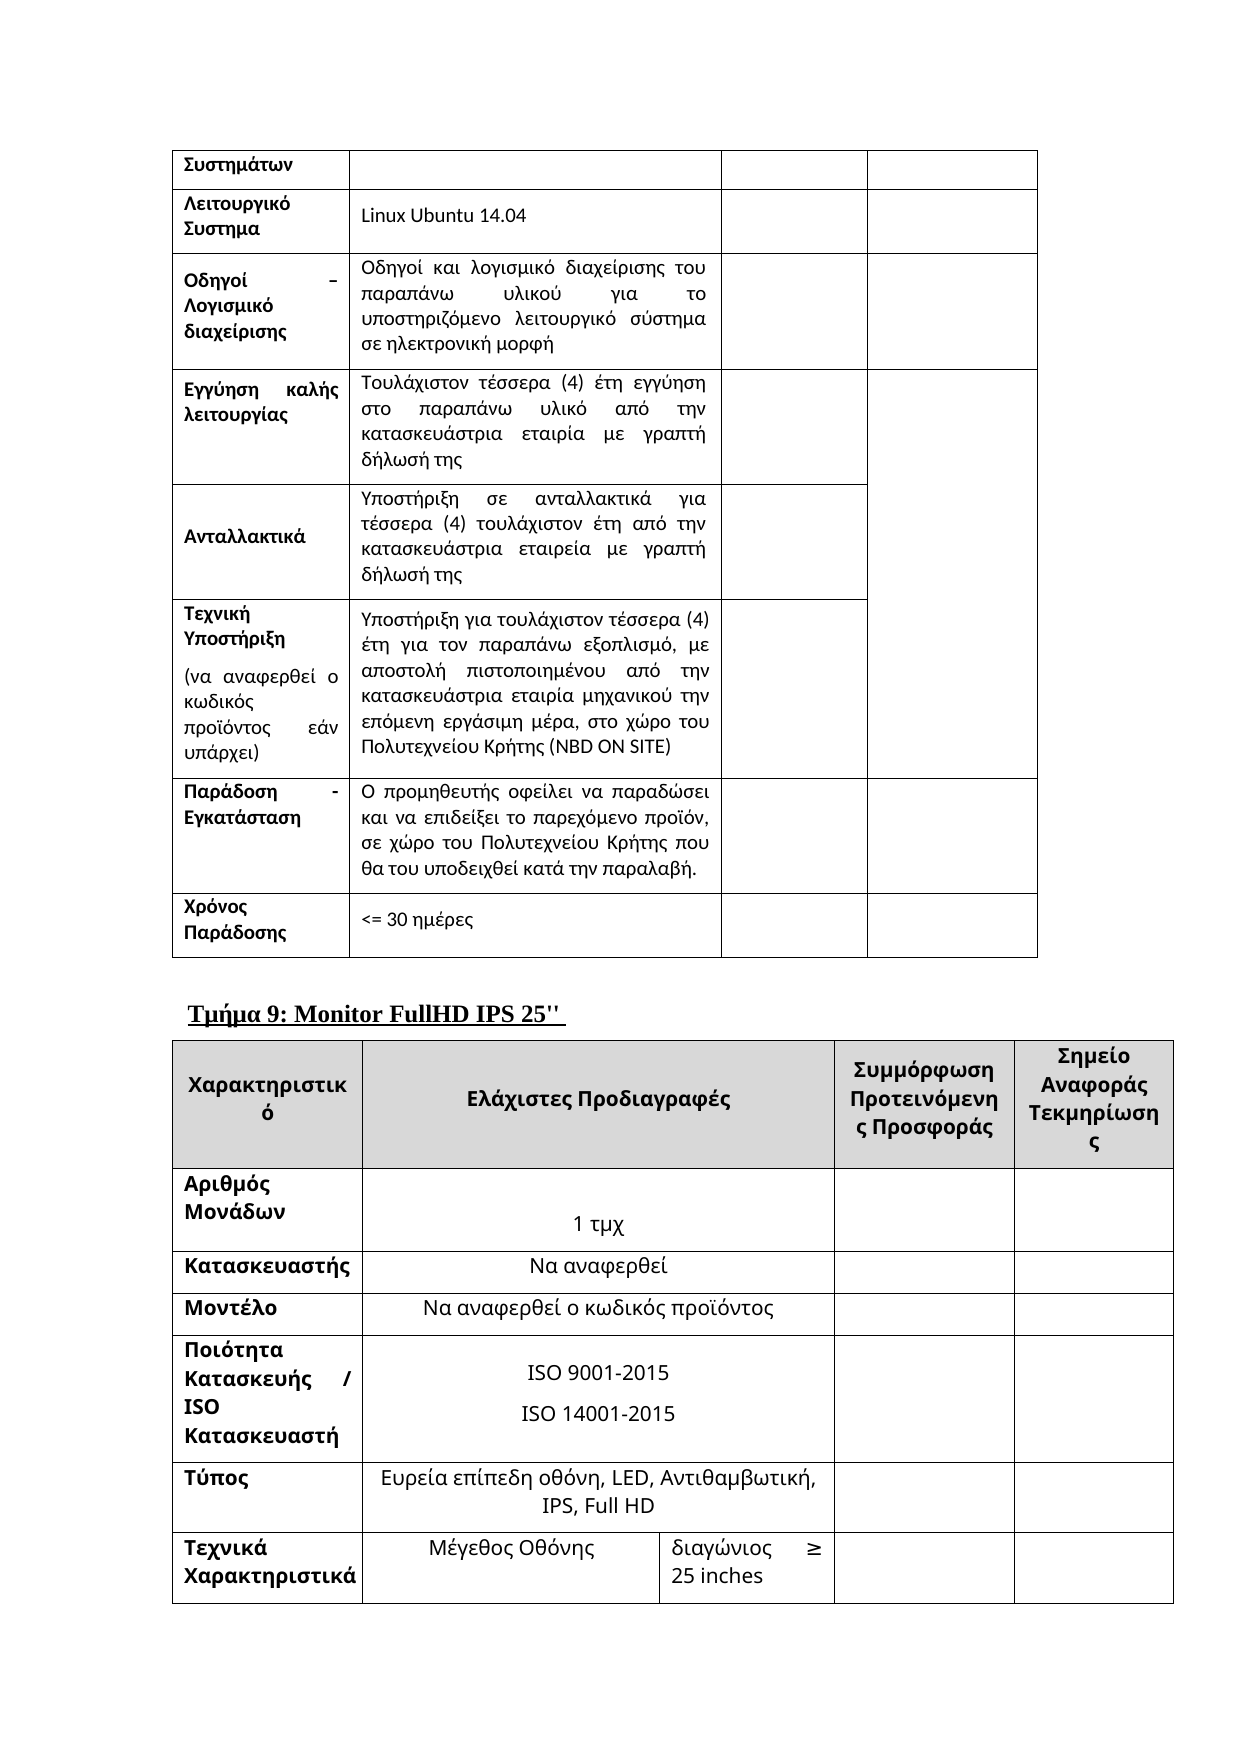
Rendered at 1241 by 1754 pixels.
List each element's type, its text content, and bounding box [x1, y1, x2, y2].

table_cell [722, 190, 867, 253]
text Τμήμα 9: Monitor FullHD IPS 25'' [187, 999, 1053, 1028]
table_header Ελάχιστες Προδιαγραφές [363, 1041, 834, 1168]
table_cell Να αναφερθεί ο κωδικός προϊόντος [363, 1294, 834, 1334]
table_cell [835, 1336, 1014, 1462]
table_cell [722, 370, 867, 484]
table_cell [722, 779, 867, 893]
table_cell Τεχνική Υποστήριξη (να αναφερθεί ο κωδικός προϊόντος εάν υπάρχει) [173, 600, 349, 777]
table_cell ISO 9001-2015 ISO 14001-2015 [363, 1336, 834, 1462]
table_cell [722, 485, 867, 599]
table_cell [1015, 1463, 1173, 1532]
table_cell [868, 370, 1037, 777]
table_cell Οδηγοί και λογισμικό διαχείρισης του παραπάνω υλικού για το υποστηριζόμενο λειτουργικό σύστημα σε ηλεκτρονική μορφή [350, 254, 721, 368]
table_cell [868, 894, 1037, 957]
table_cell <= 30 ημέρες [350, 894, 721, 957]
table_cell [1015, 1336, 1173, 1462]
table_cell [173, 151, 349, 189]
table_cell [835, 1169, 1014, 1251]
table_cell [722, 894, 867, 957]
table_cell Τύπος [173, 1463, 362, 1532]
table_cell Λειτουργικό Συστημα [173, 190, 349, 253]
table_cell Ανταλλακτικά [173, 485, 349, 599]
table_cell [868, 151, 1037, 189]
table_cell Linux Ubuntu 14.04 [350, 190, 721, 253]
table_cell 1 τμχ [363, 1169, 834, 1251]
table_cell [1015, 1169, 1173, 1251]
table_cell [868, 779, 1037, 893]
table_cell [173, 1533, 362, 1603]
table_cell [350, 151, 721, 189]
table_cell [722, 600, 867, 777]
table_cell [835, 1533, 1014, 1603]
table_cell Υποστήριξη για τουλάχιστον τέσσερα (4) έτη για τον παραπάνω εξοπλισμό, με αποστολή πιστοποιημένου από την κατασκευάστρια εταιρία μηχανικού την επόμενη εργάσιμη μέρα, στο χώρο του Πολυτεχνείου Κρήτης (NBD ON SITE) [350, 600, 721, 777]
table_cell Ευρεία επίπεδη οθόνη, LED, Αντιθαμβωτική, IPS, Full HD [363, 1463, 834, 1532]
table_cell [722, 151, 867, 189]
table_cell Μέγεθος Οθόνης [363, 1533, 659, 1603]
table_cell Κατασκευαστής [173, 1252, 362, 1292]
table_cell [835, 1252, 1014, 1292]
table_header Συμμόρφωση Προτεινόμενης Προσφοράς [835, 1041, 1014, 1168]
table_cell Μοντέλο [173, 1294, 362, 1334]
table_cell [835, 1294, 1014, 1334]
table_cell Αριθμός Μονάδων [173, 1169, 362, 1251]
table_cell Ο προμηθευτής οφείλει να παραδώσει και να επιδείξει το παρεχόμενο προϊόν, σε χώρο του Πολυτεχνείου Κρήτης που θα του υποδειχθεί κατά την παραλαβή. [350, 779, 721, 893]
table_cell Να αναφερθεί [363, 1252, 834, 1292]
table_cell [1015, 1533, 1173, 1603]
table_cell διαγώνιος ≥ 25 inches [660, 1533, 834, 1603]
table_header Σημείο Αναφοράς Τεκμηρίωσης [1015, 1041, 1173, 1168]
table_cell [868, 190, 1037, 253]
table_cell Υποστήριξη σε ανταλλακτικά για τέσσερα (4) τουλάχιστον έτη από την κατασκευάστρια εταιρεία με γραπτή δήλωσή της [350, 485, 721, 599]
table_cell [722, 254, 867, 368]
table_cell [835, 1463, 1014, 1532]
table_cell Τουλάχιστον τέσσερα (4) έτη εγγύηση στο παραπάνω υλικό από την κατασκευάστρια εταιρία με γραπτή δήλωσή της [350, 370, 721, 484]
table_cell Ποιότητα Κατασκευής / ISO Κατασκευαστή [173, 1336, 362, 1462]
table_cell [1015, 1252, 1173, 1292]
table_header Χαρακτηριστικό [173, 1041, 362, 1168]
table_cell [868, 254, 1037, 368]
table_cell Χρόνος Παράδοσης [173, 894, 349, 957]
table_cell Οδηγοί – Λογισμικό διαχείρισης [173, 254, 349, 368]
table_cell [1015, 1294, 1173, 1334]
table_cell Εγγύηση καλής λειτουργίας [173, 370, 349, 484]
table_cell Παράδοση - Εγκατάσταση [173, 779, 349, 893]
